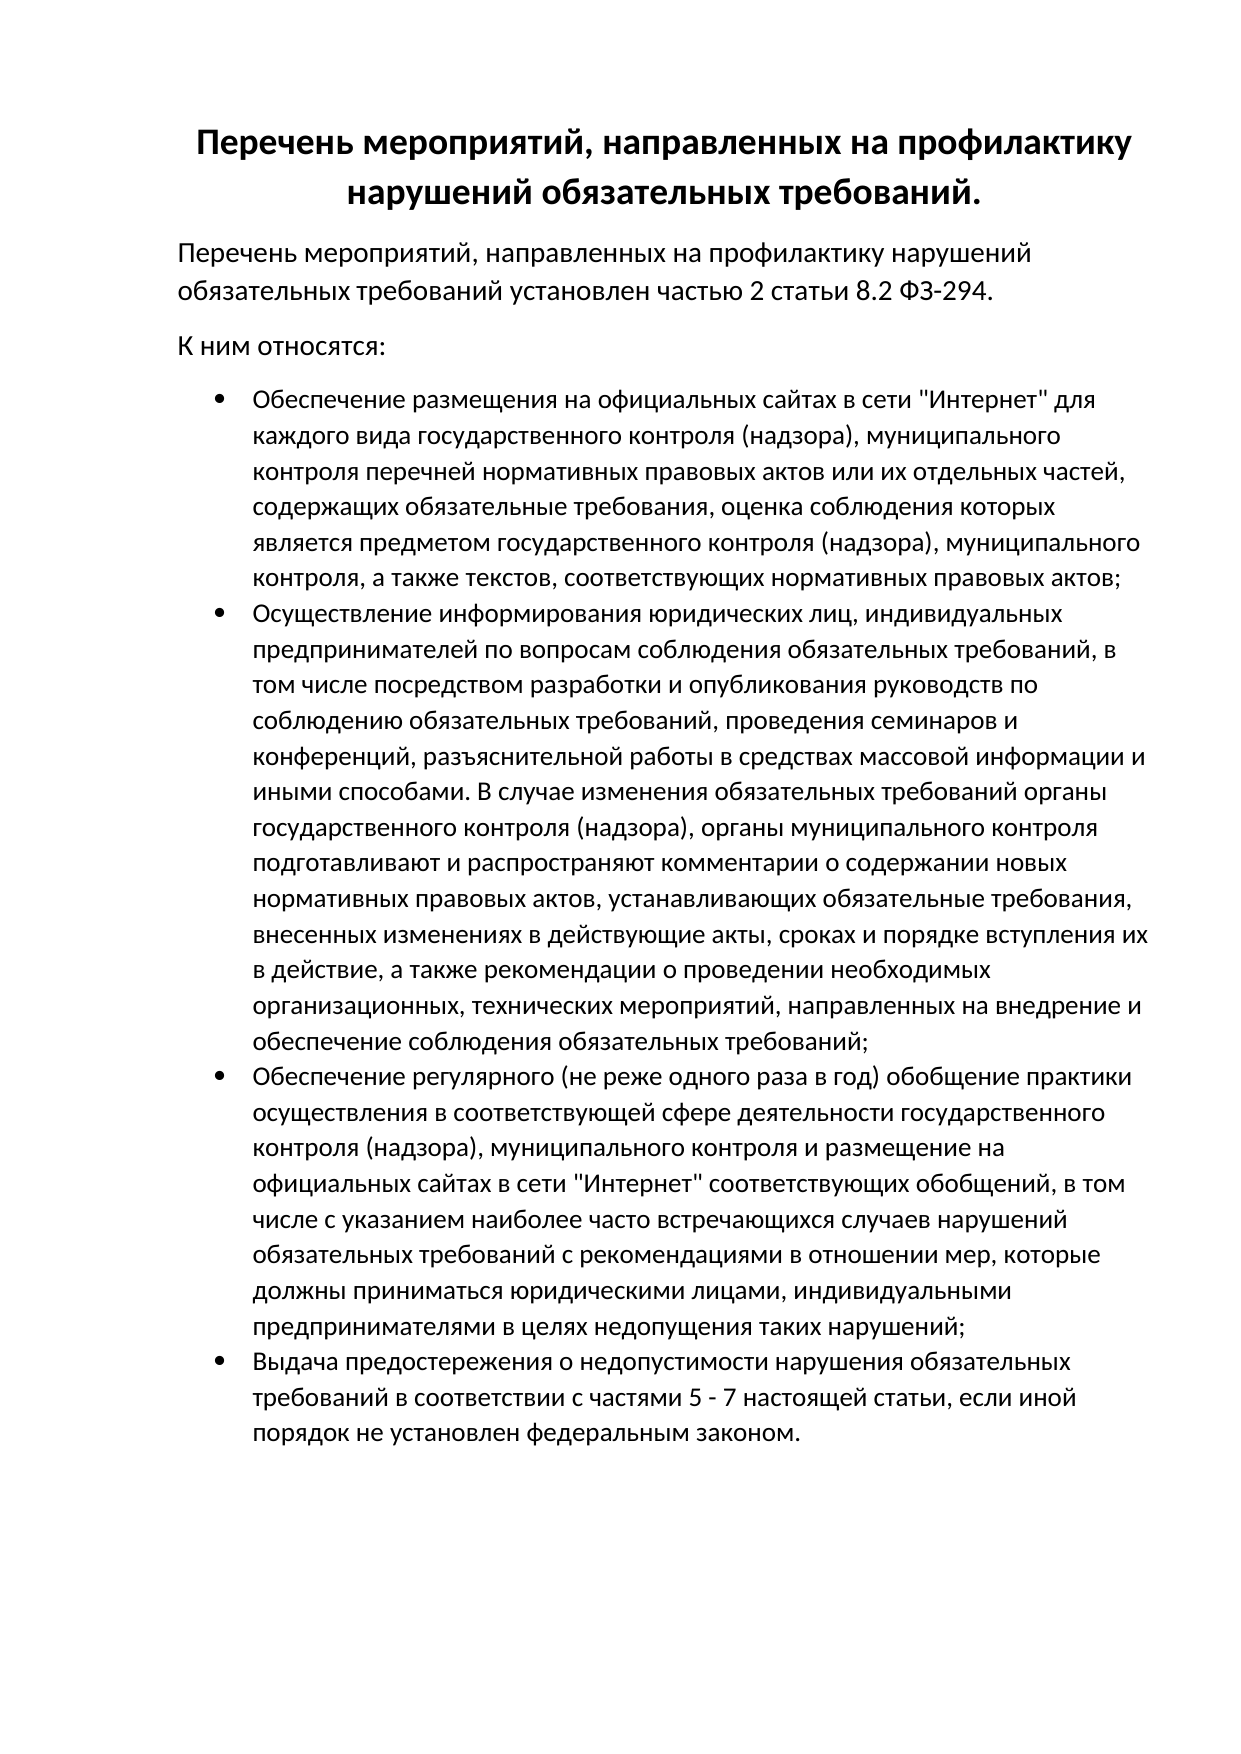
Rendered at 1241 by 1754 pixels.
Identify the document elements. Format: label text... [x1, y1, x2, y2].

text Перечень мероприятий, направленных на профилактику нарушений обязательных требований. [177, 118, 1152, 213]
list Выдача предостережения о недопустимости нарушения обязательных требований в соответствии с частями 5 - 7 настоящей статьи, если иной порядок не установлен федеральным законом. [215, 1344, 1152, 1448]
list Обеспечение размещения на официальных сайтах в сети "Интернет" для каждого вида государственного контроля (надзора), муниципального контроля перечней нормативных правовых актов или их отдельных частей, содержащих обязательные требования, оценка соблюдения которых является предметом государственного контроля (надзора), муниципального контроля, а также текстов, соответствующих нормативных правовых актов; [215, 382, 1152, 593]
list Обеспечение регулярного (не реже одного раза в год) обобщение практики осуществления в соответствующей сфере деятельности государственного контроля (надзора), муниципального контроля и размещение на официальных сайтах в сети "Интернет" соответствующих обобщений, в том числе с указанием наиболее часто встречающихся случаев нарушений обязательных требований с рекомендациями в отношении мер, которые должны приниматься юридическими лицами, индивидуальными предпринимателями в целях недопущения таких нарушений; [215, 1059, 1152, 1342]
text Перечень мероприятий, направленных на профилактику нарушений обязательных требований установлен частью 2 статьи 8.2 ФЗ-294. [177, 234, 1152, 308]
text К ним относятся: [177, 327, 1152, 363]
list Осуществление информирования юридических лиц, индивидуальных предпринимателей по вопросам соблюдения обязательных требований, в том числе посредством разработки и опубликования руководств по соблюдению обязательных требований, проведения семинаров и конференций, разъяснительной работы в средствах массовой информации и иными способами. В случае изменения обязательных требований органы государственного контроля (надзора), органы муниципального контроля подготавливают и распространяют комментарии о содержании новых нормативных правовых актов, устанавливающих обязательные требования, внесенных изменениях в действующие акты, сроках и порядке вступления их в действие, а также рекомендации о проведении необходимых организационных, технических мероприятий, направленных на внедрение и обеспечение соблюдения обязательных требований; [215, 596, 1152, 1057]
